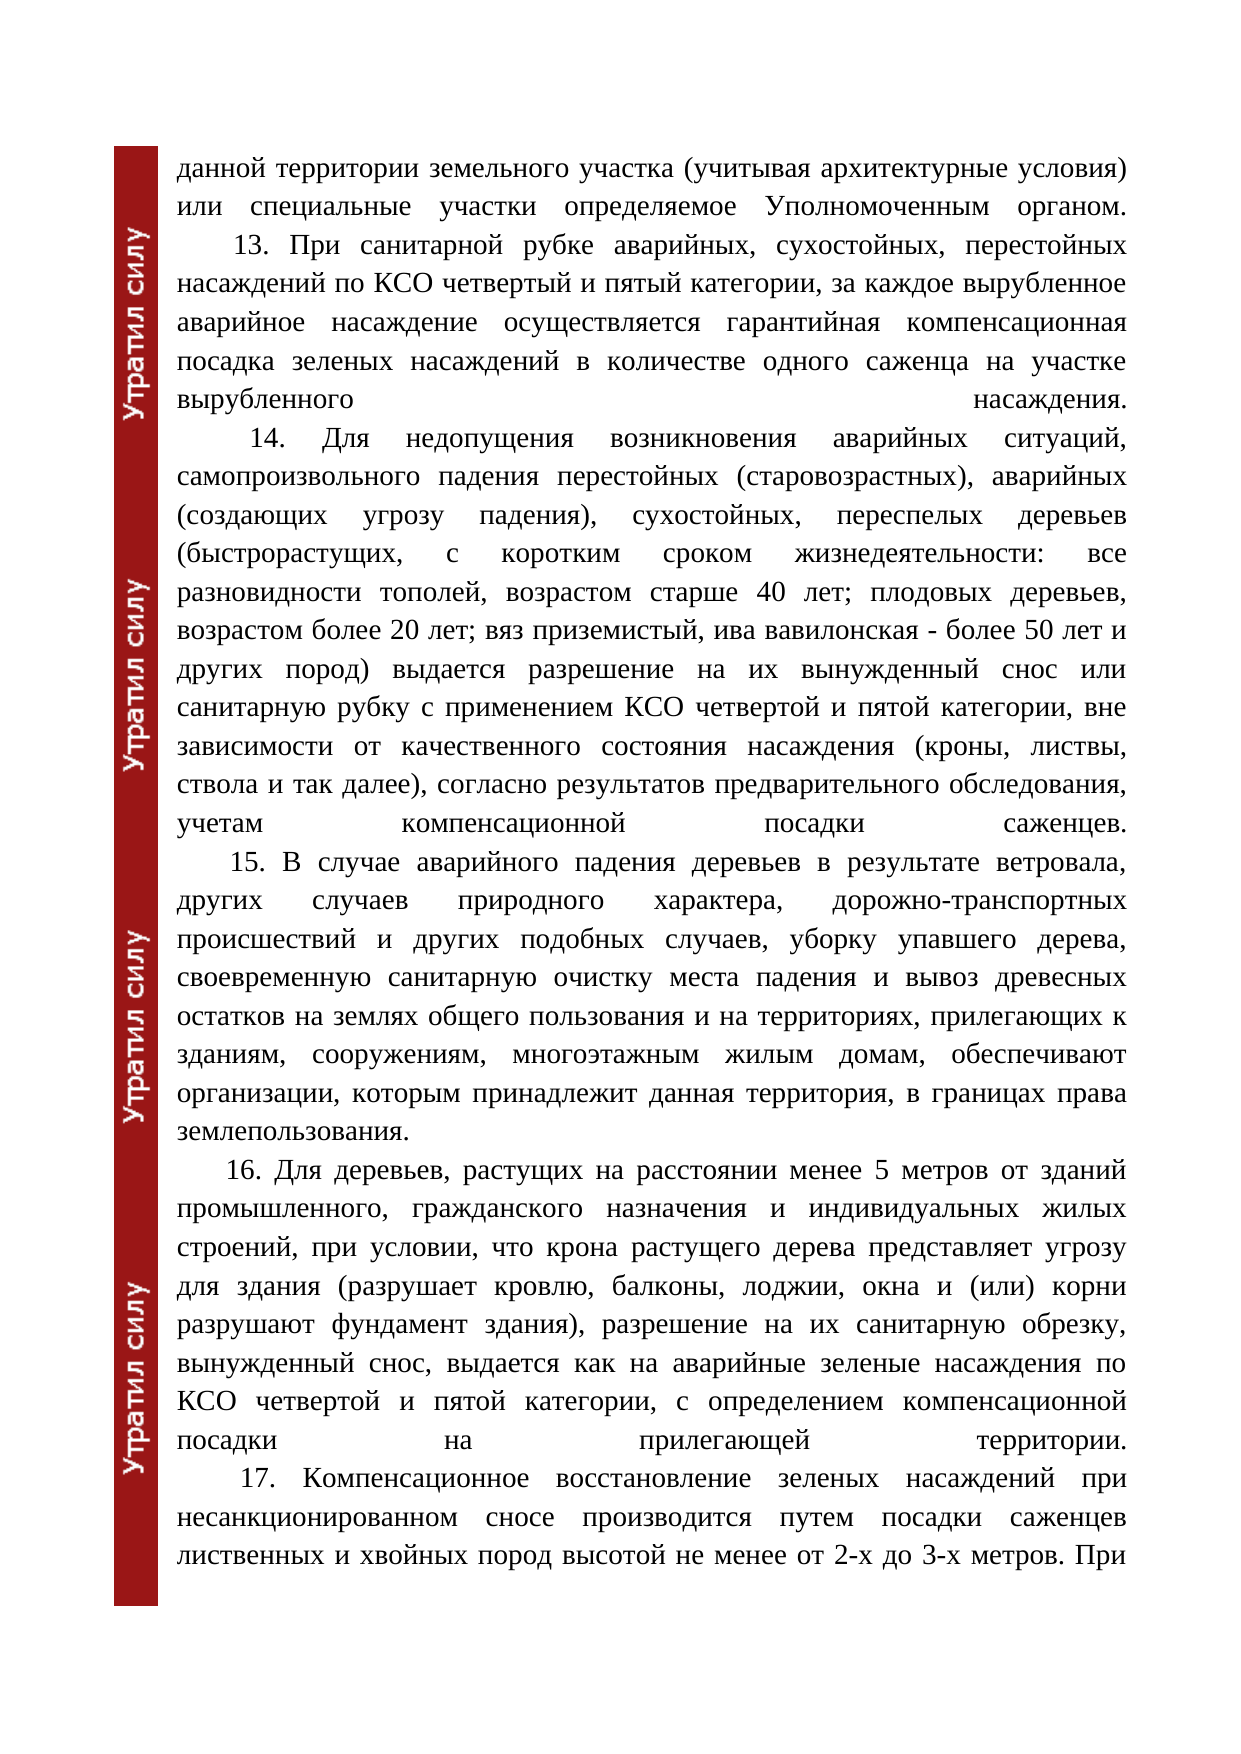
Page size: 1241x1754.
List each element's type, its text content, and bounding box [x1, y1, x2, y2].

picture [114, 146, 158, 150]
picture [114, 1571, 158, 1606]
